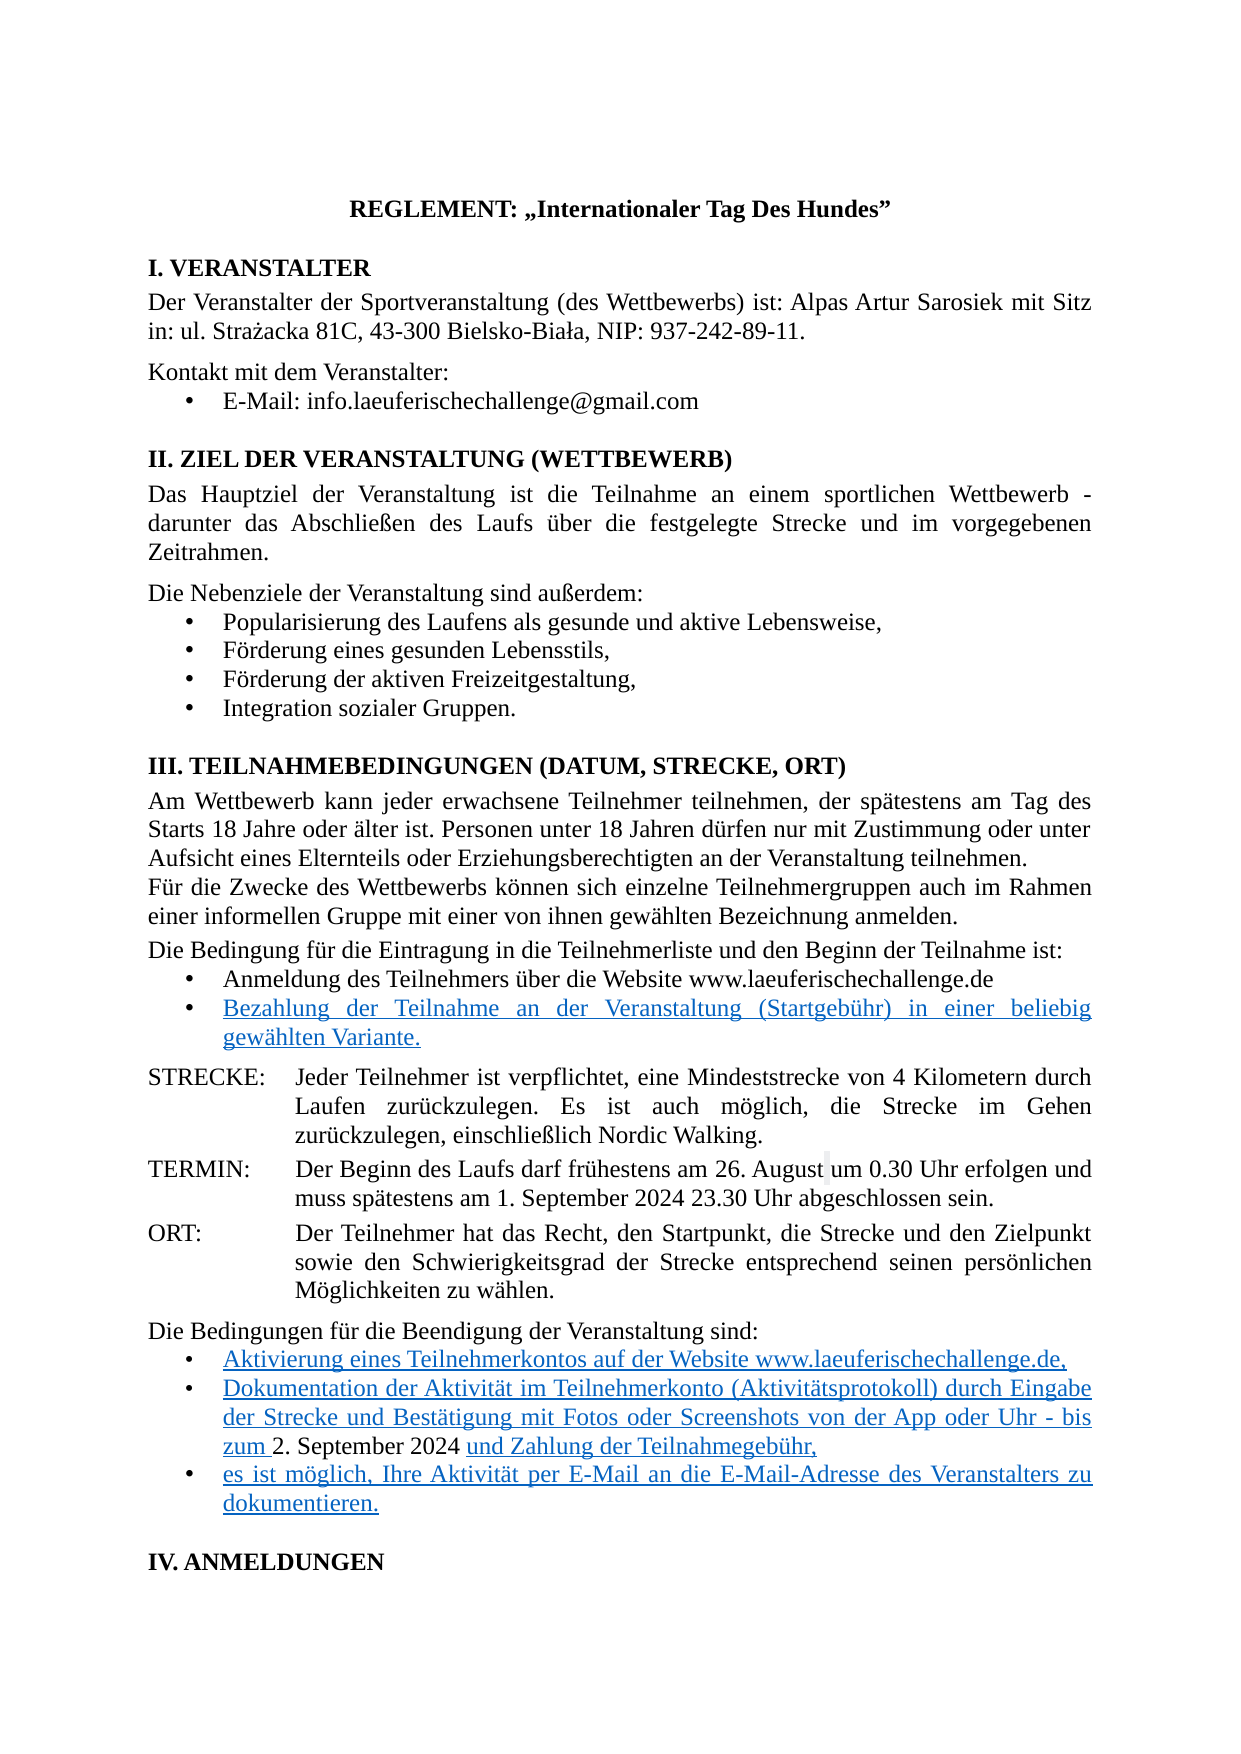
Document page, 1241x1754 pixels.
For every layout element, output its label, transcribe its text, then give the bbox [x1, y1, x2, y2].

text Für die Zwecke des Wettbewerbs können sich einzelne Teilnehmergruppen auch im Rahmen einer informellen Gruppe mit einer von ihnen gewählten Bezeichnung anmelden. [148, 872, 1093, 929]
text Die Nebenziele der Veranstaltung sind außerdem: [148, 578, 1093, 607]
text REGLEMENT: „Internationaler Tag Des Hundes” [148, 194, 1093, 223]
list Förderung der aktiven Freizeitgestaltung, [185, 664, 1093, 693]
list E-Mail: info.laeuferischechallenge@gmail.com [185, 386, 1093, 415]
text ORT: Der Teilnehmer hat das Recht, den Startpunkt, die Strecke und den Zielpunkt sowie den Schwierigkeitsgrad der Strecke entsprechend seinen persönlichen Möglichkeiten zu wählen. [148, 1218, 1093, 1304]
list Popularisierung des Laufens als gesunde und aktive Lebensweise, [185, 607, 1093, 635]
text Kontakt mit dem Veranstalter: [148, 357, 1093, 386]
text Die Bedingung für die Eintragung in die Teilnehmerliste und den Beginn der Teilnahme ist: [148, 935, 1093, 964]
list Aktivierung eines Teilnehmerkontos auf der Website www.laeuferischechallenge.de, [185, 1344, 1093, 1373]
text Die Bedingungen für die Beendigung der Veranstaltung sind: [148, 1316, 1093, 1344]
text I. VERANSTALTER [148, 253, 1093, 281]
list Förderung eines gesunden Lebensstils, [185, 635, 1093, 664]
list Integration sozialer Gruppen. [185, 693, 1093, 722]
list Anmeldung des Teilnehmers über die Website www.laeuferischechallenge.de [185, 964, 1093, 993]
list es ist möglich, Ihre Aktivität per E-Mail an die E-Mail-Adresse des Veranstalters zu dokumentieren. [185, 1459, 1093, 1517]
text Der Veranstalter der Sportveranstaltung (des Wettbewerbs) ist: Alpas Artur Sarosiek mit Sitz in: ul. Strażacka 81C, 43-300 Bielsko-Biała, NIP: 937-242-89-11. [148, 287, 1093, 345]
text TERMIN: Der Beginn des Laufs darf frühestens am 26. August um 0.30 Uhr erfolgen und muss spätestens am 1. September 2024 23.30 Uhr abgeschlossen sein. [148, 1154, 1093, 1212]
text Das Hauptziel der Veranstaltung ist die Teilnahme an einem sportlichen Wettbewerb - darunter das Abschließen des Laufs über die festgelegte Strecke und im vorgegebenen Zeitrahmen. [148, 479, 1093, 565]
list Bezahlung der Teilnahme an der Veranstaltung (Startgebühr) in einer beliebig gewählten Variante. [185, 993, 1093, 1050]
text Am Wettbewerb kann jeder erwachsene Teilnehmer teilnehmen, der spätestens am Tag des Starts 18 Jahre oder älter ist. Personen unter 18 Jahren dürfen nur mit Zustimmung oder unter Aufsicht eines Elternteils oder Erziehungsberechtigten an der Veranstaltung teilnehmen. [148, 786, 1093, 872]
list Dokumentation der Aktivität im Teilnehmerkonto (Aktivitätsprotokoll) durch Eingabe der Strecke und Bestätigung mit Fotos oder Screenshots von der App oder Uhr - bis zum 2. September 2024 und Zahlung der Teilnahmegebühr, [185, 1373, 1093, 1459]
text III. TEILNAHMEBEDINGUNGEN (DATUM, STRECKE, ORT) [148, 751, 1093, 780]
text II. ZIEL DER VERANSTALTUNG (WETTBEWERB) [148, 444, 1093, 473]
text IV. ANMELDUNGEN [148, 1547, 1093, 1575]
text STRECKE: Jeder Teilnehmer ist verpflichtet, eine Mindeststrecke von 4 Kilometern durch Laufen zurückzulegen. Es ist auch möglich, die Strecke im Gehen zurückzulegen, einschließlich Nordic Walking. [148, 1062, 1093, 1148]
